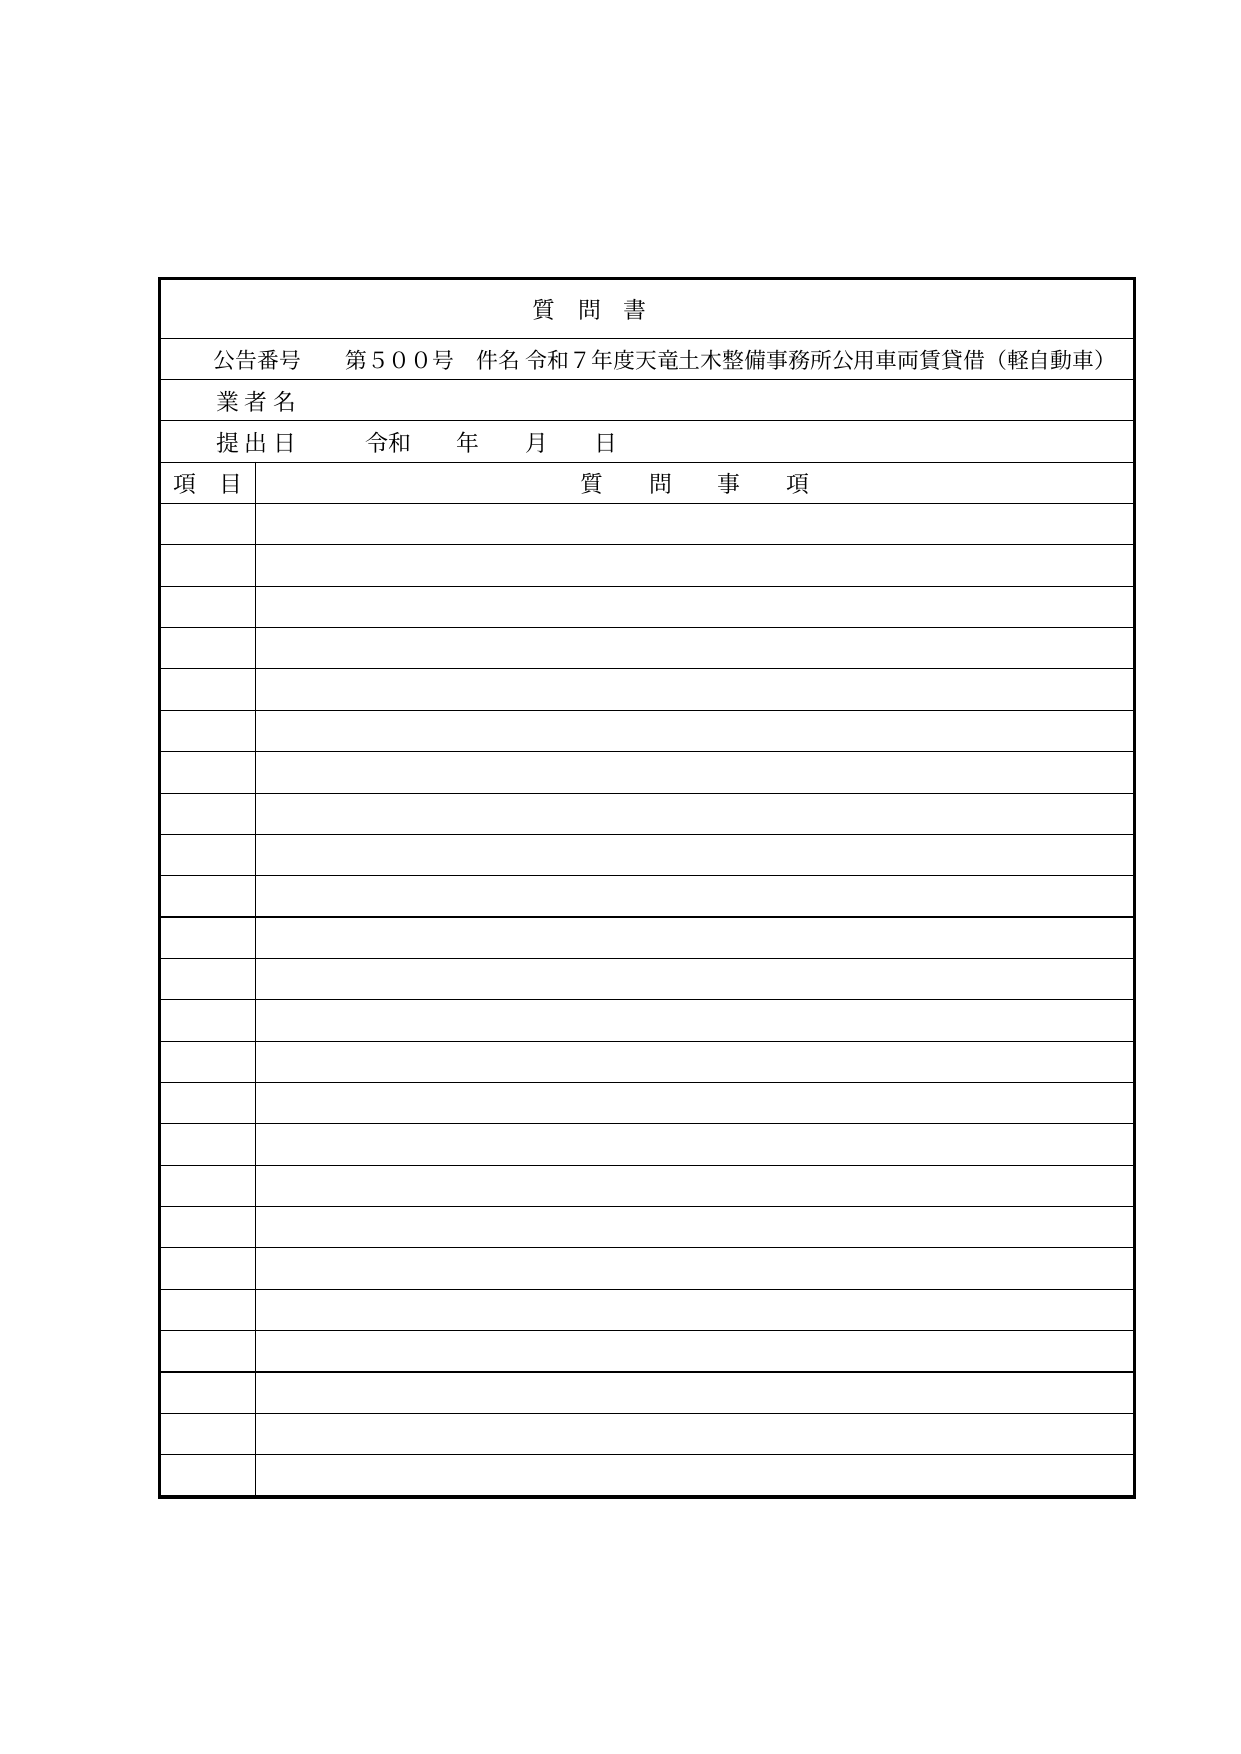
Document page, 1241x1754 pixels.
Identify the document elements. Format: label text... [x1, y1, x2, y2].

table_cell [161, 669, 255, 710]
table_cell [256, 504, 1133, 544]
table_cell 質 問 事 項 [256, 463, 1133, 503]
table_cell [161, 545, 255, 586]
table_cell [256, 794, 1133, 834]
table_cell [161, 1248, 255, 1289]
table_cell [161, 1414, 255, 1454]
table_cell [256, 628, 1133, 668]
table_cell [256, 669, 1133, 710]
table_cell [256, 545, 1133, 586]
table_cell [161, 1207, 255, 1247]
table_cell [256, 1207, 1133, 1247]
table_cell [256, 1000, 1133, 1041]
table_cell [256, 1331, 1133, 1371]
table_cell [161, 1331, 255, 1371]
table_cell [161, 1290, 255, 1330]
table_cell [256, 1248, 1133, 1289]
table_cell [161, 628, 255, 668]
table_cell [161, 835, 255, 875]
table_cell [256, 752, 1133, 792]
table_cell [256, 1455, 1133, 1495]
table_cell [161, 1042, 255, 1082]
table_cell [161, 1455, 255, 1495]
table_cell [161, 1083, 255, 1123]
table_cell 提 出 日 令和 年 月 日 [161, 421, 1133, 462]
table_cell [161, 1000, 255, 1041]
table_cell [161, 752, 255, 792]
table_cell [161, 504, 255, 544]
table_cell [161, 1166, 255, 1206]
table_cell [256, 711, 1133, 751]
table_cell [256, 1414, 1133, 1454]
table_cell [256, 1290, 1133, 1330]
table_cell [256, 835, 1133, 875]
table_cell [161, 711, 255, 751]
table_cell 項 目 [161, 463, 255, 503]
table_cell [256, 1373, 1133, 1413]
table_cell [161, 959, 255, 999]
table_cell [161, 1124, 255, 1164]
table_cell [256, 959, 1133, 999]
table_cell [161, 587, 255, 627]
table_cell [256, 587, 1133, 627]
table_cell 公告番号 第５００号 件名 令和７年度天竜土木整備事務所公用車両賃貸借（軽自動車） [161, 339, 1133, 379]
table_cell 業 者 名 [161, 380, 1133, 420]
table_cell [256, 1042, 1133, 1082]
table_cell [256, 918, 1133, 958]
table_cell [161, 794, 255, 834]
table_cell [161, 918, 255, 958]
table_cell [161, 876, 255, 916]
table_cell [256, 1083, 1133, 1123]
table_cell [256, 1166, 1133, 1206]
table_cell [256, 1124, 1133, 1164]
table_cell [161, 1373, 255, 1413]
table_header 質 問 書 [161, 280, 1133, 337]
table_cell [256, 876, 1133, 916]
